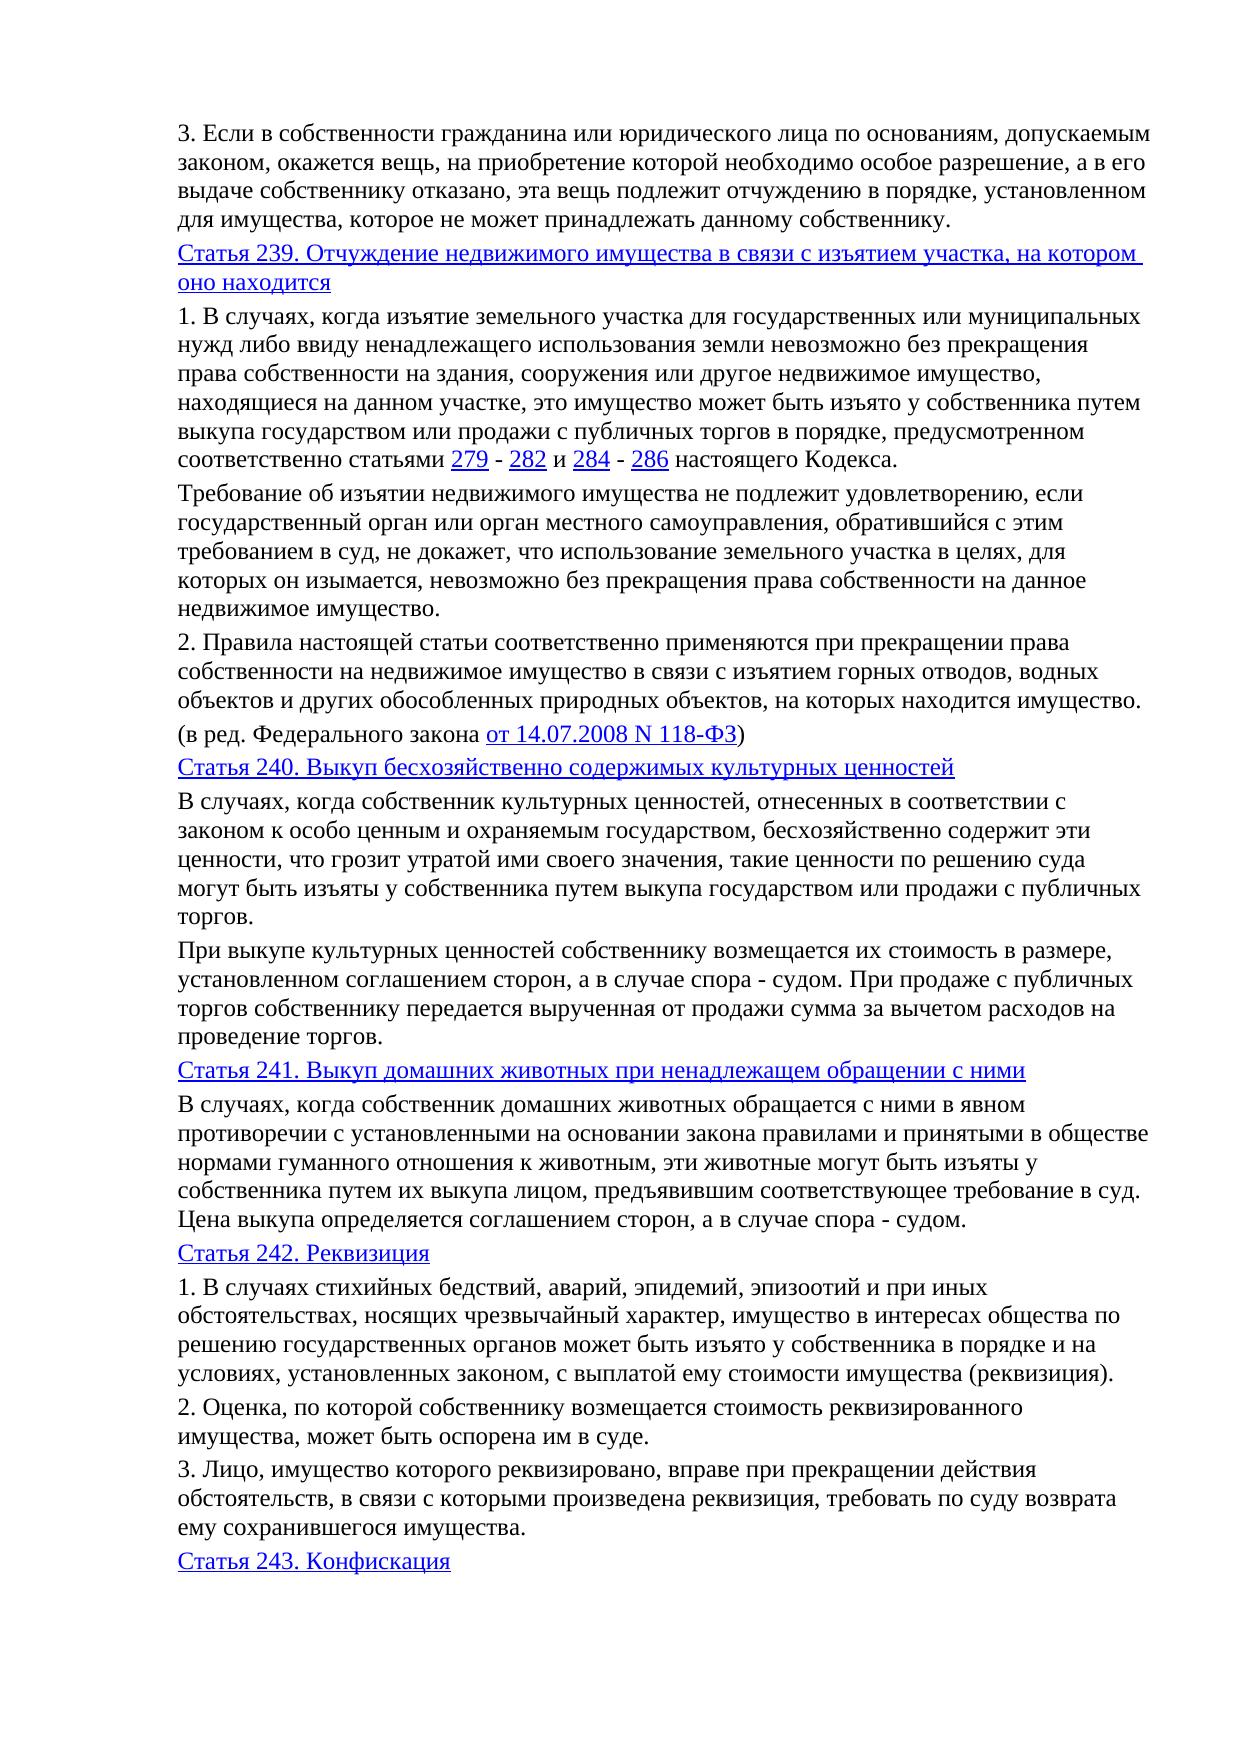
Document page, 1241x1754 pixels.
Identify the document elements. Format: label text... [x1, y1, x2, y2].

text В случаях, когда собственник домашних животных обращается с ними в явном противоречии с установленными на основании закона правилами и принятыми в обществе нормами гуманного отношения к животным, эти животные могут быть изъяты у собственника путем их выкупа лицом, предъявившим соответствующее требование в суд. Цена выкупа определяется соглашением сторон, а в случае спора - судом. [177, 1089, 1152, 1233]
text Статья 239. Отчуждение недвижимого имущества в связи с изъятием участка, на котором оно находится [177, 238, 1152, 296]
text 1. В случаях стихийных бедствий, аварий, эпидемий, эпизоотий и при иных обстоятельствах, носящих чрезвычайный характер, имущество в интересах общества по решению государственных органов может быть изъято у собственника в порядке и на условиях, установленных законом, с выплатой ему стоимости имущества (реквизиция). [177, 1272, 1152, 1387]
text 3. Лицо, имущество которого реквизировано, вправе при прекращении действия обстоятельств, в связи с которыми произведена реквизиция, требовать по суду возврата ему сохранившегося имущества. [177, 1454, 1152, 1541]
text Требование об изъятии недвижимого имущества не подлежит удовлетворению, если государственный орган или орган местного самоуправления, обратившийся с этим требованием в суд, не докажет, что использование земельного участка в целях, для которых он изымается, невозможно без прекращения права собственности на данное недвижимое имущество. [177, 478, 1152, 622]
text (в ред. Федерального закона от 14.07.2008 N 118-ФЗ) [177, 719, 1152, 747]
text 2. Правила настоящей статьи соответственно применяются при прекращении права собственности на недвижимое имущество в связи с изъятием горных отводов, водных объектов и других обособленных природных объектов, на которых находится имущество. [177, 627, 1152, 713]
text В случаях, когда собственник культурных ценностей, отнесенных в соответствии с законом к особо ценным и охраняемым государством, бесхозяйственно содержит эти ценности, что грозит утратой ими своего значения, такие ценности по решению суда могут быть изъяты у собственника путем выкупа государством или продажи с публичных торгов. [177, 786, 1152, 930]
text 2. Оценка, по которой собственнику возмещается стоимость реквизированного имущества, может быть оспорена им в суде. [177, 1392, 1152, 1449]
text 1. В случаях, когда изъятие земельного участка для государственных или муниципальных нужд либо ввиду ненадлежащего использования земли невозможно без прекращения права собственности на здания, сооружения или другое недвижимое имущество, находящиеся на данном участке, это имущество может быть изъято у собственника путем выкупа государством или продажи с публичных торгов в порядке, предусмотренном соответственно статьями 279 - 282 и 284 - 286 настоящего Кодекса. [177, 301, 1152, 473]
text Статья 241. Выкуп домашних животных при ненадлежащем обращении с ними [177, 1055, 1152, 1084]
text При выкупе культурных ценностей собственнику возмещается их стоимость в размере, установленном соглашением сторон, а в случае спора - судом. При продаже с публичных торгов собственнику передается вырученная от продажи сумма за вычетом расходов на проведение торгов. [177, 935, 1152, 1050]
text 3. Если в собственности гражданина или юридического лица по основаниям, допускаемым законом, окажется вещь, на приобретение которой необходимо особое разрешение, а в его выдаче собственнику отказано, эта вещь подлежит отчуждению в порядке, установленном для имущества, которое не может принадлежать данному собственнику. [177, 118, 1152, 233]
text Статья 240. Выкуп бесхозяйственно содержимых культурных ценностей [177, 752, 1152, 781]
text Статья 243. Конфискация [177, 1546, 1152, 1575]
text Статья 242. Реквизиция [177, 1238, 1152, 1267]
